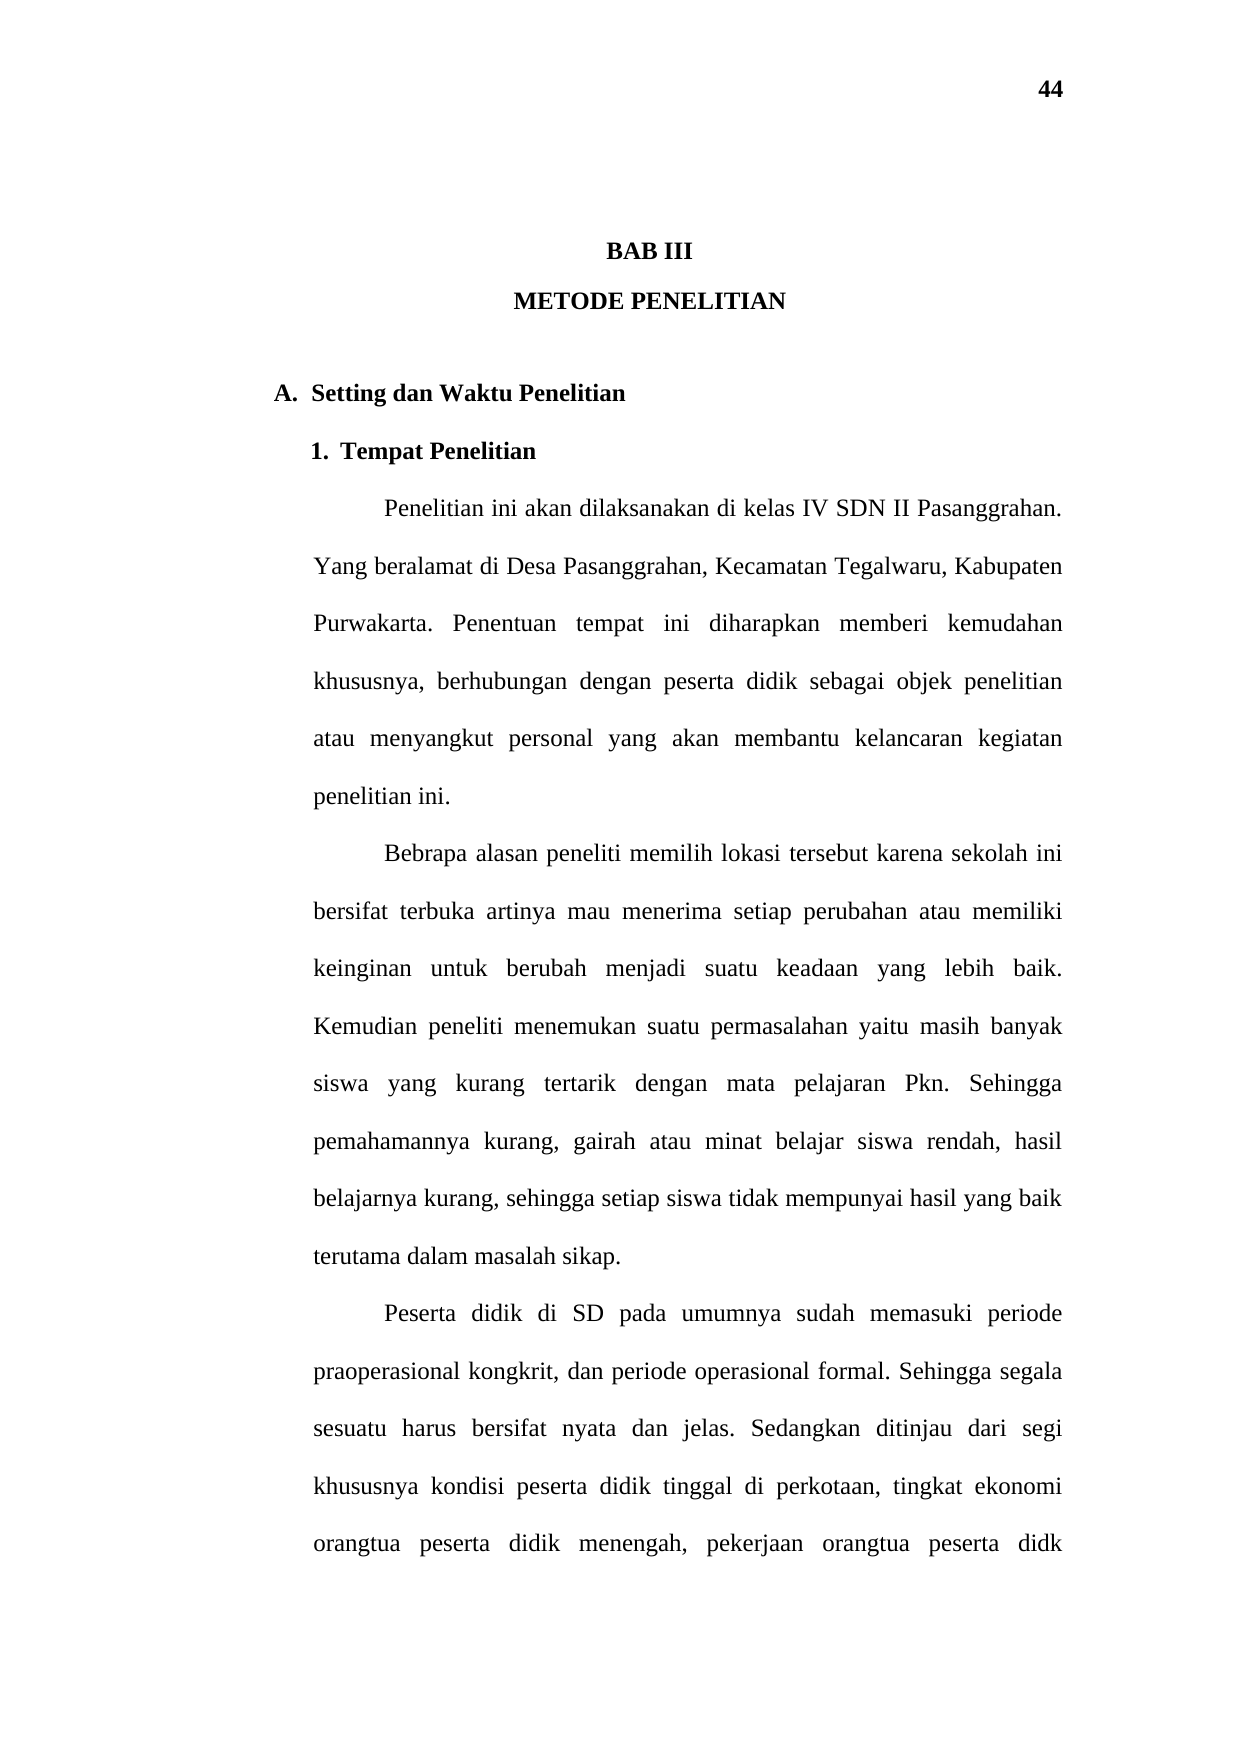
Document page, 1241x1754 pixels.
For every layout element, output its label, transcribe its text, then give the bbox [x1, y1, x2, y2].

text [313, 1298, 1063, 1557]
list Setting dan Waktu Penelitian [274, 378, 1063, 407]
list Tempat Penelitian [310, 436, 1063, 465]
text METODE PENELITIAN [236, 286, 1063, 314]
text Bebrapa alasan peneliti memilih lokasi tersebut karena sekolah ini bersifat terbuka artinya mau menerima setiap perubahan atau memiliki keinginan untuk berubah menjadi suatu keadaan yang lebih baik. Kemudian peneliti menemukan suatu permasalahan yaitu masih banyak siswa yang kurang tertarik dengan mata pelajaran Pkn. Sehingga pemahamannya kurang, gairah atau minat belajar siswa rendah, hasil belajarnya kurang, sehingga setiap siswa tidak mempunyai hasil yang baik terutama dalam masalah sikap. [313, 838, 1063, 1270]
text BAB III [236, 236, 1063, 265]
text Penelitian ini akan dilaksanakan di kelas IV SDN II Pasanggrahan. Yang beralamat di Desa Pasanggrahan, Kecamatan Tegalwaru, Kabupaten Purwakarta. Penentuan tempat ini diharapkan memberi kemudahan khususnya, berhubungan dengan peserta didik sebagai objek penelitian atau menyangkut personal yang akan membantu kelancaran kegiatan penelitian ini. [313, 493, 1063, 810]
